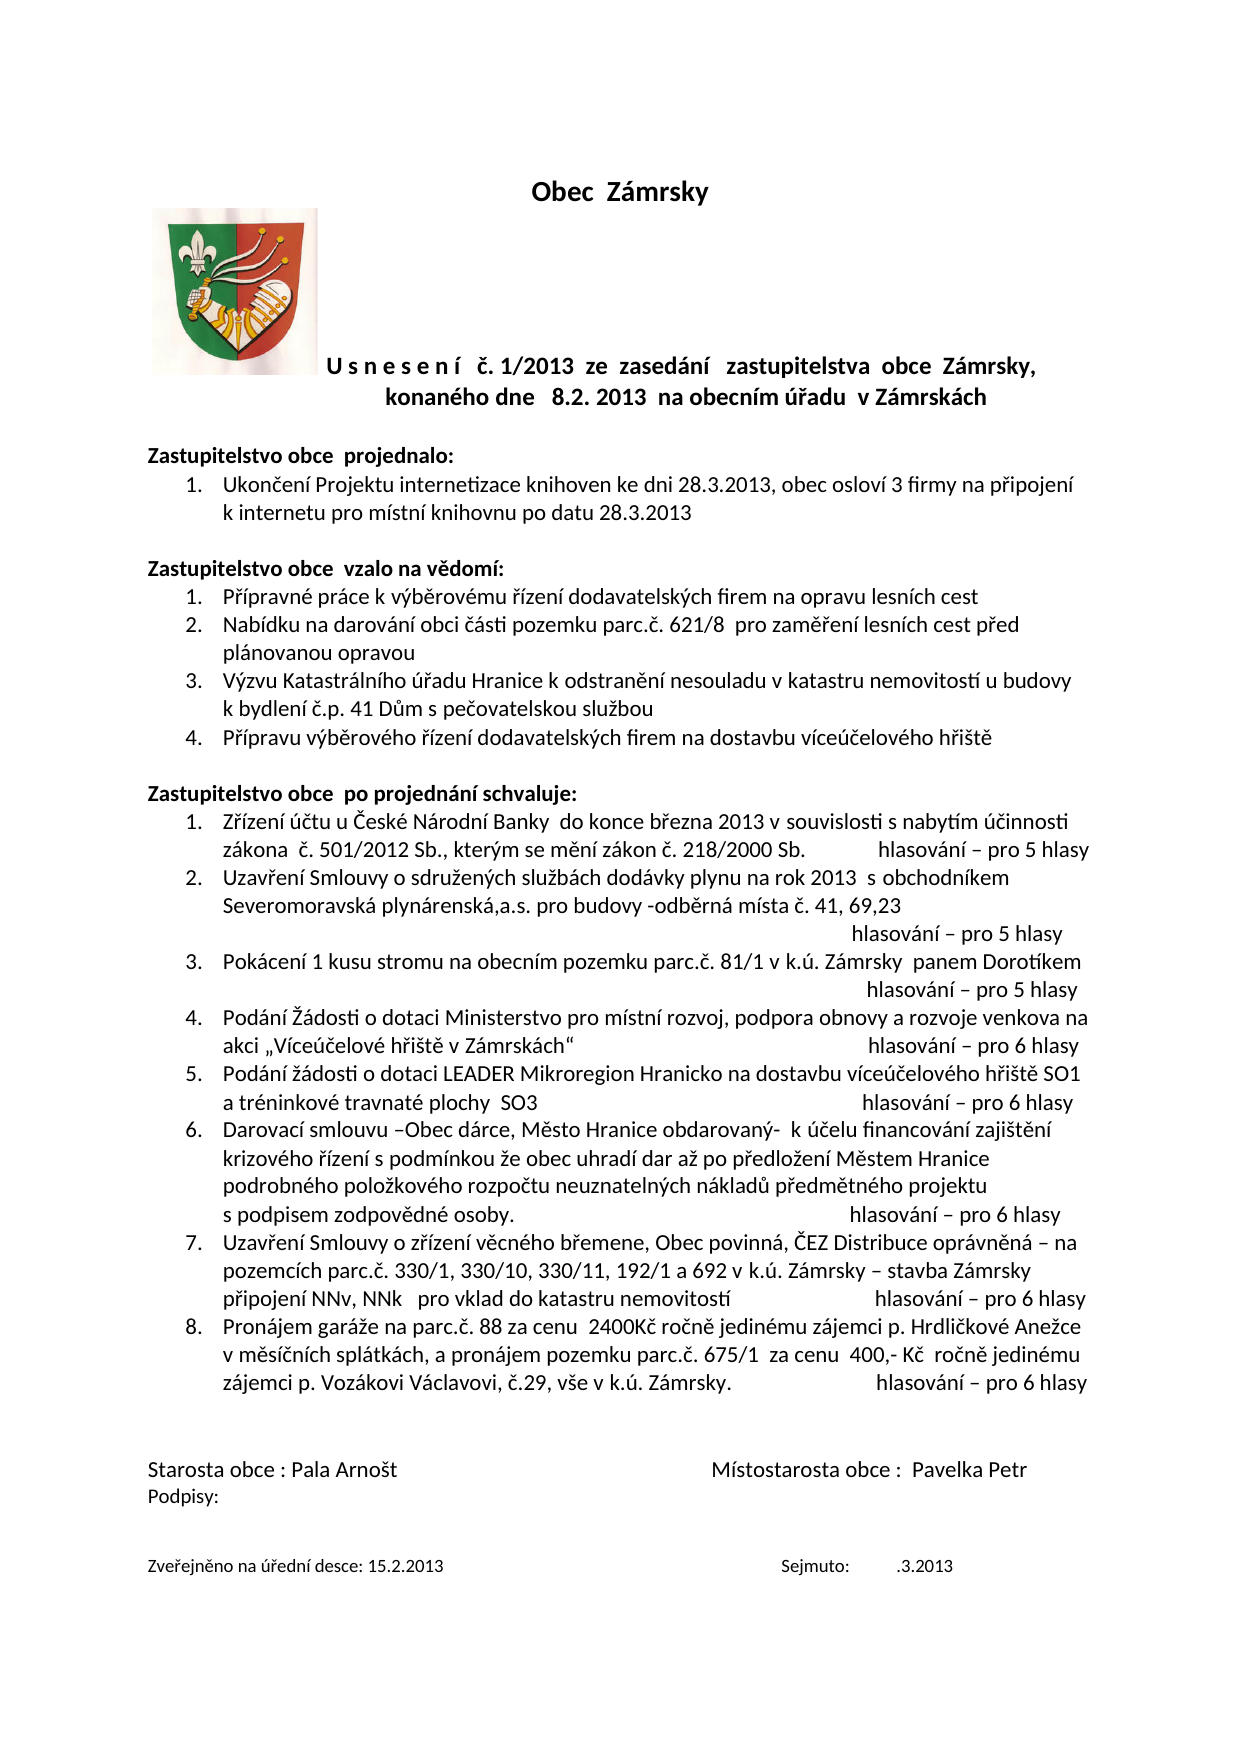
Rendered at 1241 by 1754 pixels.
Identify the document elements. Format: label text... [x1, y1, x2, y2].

list Přípravné práce k výběrovému řízení dodavatelských firem na opravu lesních cest [185, 582, 1092, 611]
list Darovací smlouvu –Obec dárce, Město Hranice obdarovaný- k účelu financování zajištění krizového řízení s podmínkou že obec uhradí dar až po předložení Městem Hranice podrobného položkového rozpočtu neuznatelných nákladů předmětného projektu s podpisem zodpovědné osoby. hlasování – pro 6 hlasy [185, 1116, 1092, 1228]
list Uzavření Smlouvy o zřízení věcného břemene, Obec povinná, ČEZ Distribuce oprávněná – na pozemcích parc.č. 330/1, 330/10, 330/11, 192/1 a 692 v k.ú. Zámrsky – stavba Zámrsky připojení NNv, NNk pro vklad do katastru nemovitostí hlasování – pro 6 hlasy [185, 1228, 1092, 1312]
text U s n e s e n í č. 1/2013 ze zasedání zastupitelstva obce Zámrsky, [148, 209, 1092, 381]
text hlasování – pro 5 hlasy [148, 976, 1092, 1003]
list Výzvu Katastrálního úřadu Hranice k odstranění nesouladu v katastru nemovitostí u budovy k bydlení č.p. 41 Dům s pečovatelskou službou [185, 667, 1092, 723]
text Obec Zámrsky [148, 173, 1092, 209]
list Nabídku na darování obci části pozemku parc.č. 621/8 pro zaměření lesních cest před plánovanou opravou [185, 611, 1092, 667]
text Starosta obce : Pala Arnošt Místostarosta obce : Pavelka Petr [148, 1455, 1092, 1483]
text Zastupitelstvo obce vzalo na vědomí: [148, 554, 1092, 582]
list Ukončení Projektu internetizace knihoven ke dni 28.3.2013, obec osloví 3 firmy na připojení k internetu pro místní knihovnu po datu 28.3.2013 [185, 470, 1092, 526]
list Pokácení 1 kusu stromu na obecním pozemku parc.č. 81/1 v k.ú. Zámrsky panem Dorotíkem [185, 947, 1092, 976]
list Zřízení účtu u České Národní Banky do konce března 2013 v souvislosti s nabytím účinnosti zákona č. 501/2012 Sb., kterým se mění zákon č. 218/2000 Sb. hlasování – pro 5 hlasy [185, 807, 1092, 863]
text Podpisy: [148, 1483, 1092, 1508]
list Podání žádosti o dotaci LEADER Mikroregion Hranicko na dostavbu víceúčelového hřiště SO1 a tréninkové travnaté plochy SO3 hlasování – pro 6 hlasy [185, 1059, 1092, 1116]
text konaného dne 8.2. 2013 na obecním úřadu v Zámrskách [148, 381, 1092, 411]
list Podání Žádosti o dotaci Ministerstvo pro místní rozvoj, podpora obnovy a rozvoje venkova na akci „Víceúčelové hřiště v Zámrskách“ hlasování – pro 6 hlasy [185, 1003, 1092, 1059]
text hlasování – pro 5 hlasy [148, 919, 1092, 947]
list Uzavření Smlouvy o sdružených službách dodávky plynu na rok 2013 s obchodníkem Severomoravská plynárenská,a.s. pro budovy -odběrná místa č. 41, 69,23 [185, 863, 1092, 919]
list Přípravu výběrového řízení dodavatelských firem na dostavbu víceúčelového hřiště [185, 723, 1092, 751]
picture [152, 208, 318, 375]
list Pronájem garáže na parc.č. 88 za cenu 2400Kč ročně jedinému zájemci p. Hrdličkové Anežce v měsíčních splátkách, a pronájem pozemku parc.č. 675/1 za cenu 400,- Kč ročně jedinému zájemci p. Vozákovi Václavovi, č.29, vše v k.ú. Zámrsky. hlasování – pro 6 hlasy [185, 1312, 1092, 1396]
text Zastupitelstvo obce po projednání schvaluje: [148, 779, 1092, 807]
text Zastupitelstvo obce projednalo: [148, 442, 1092, 470]
text Zveřejněno na úřední desce: 15.2.2013 Sejmuto: .3.2013 [148, 1554, 1092, 1577]
